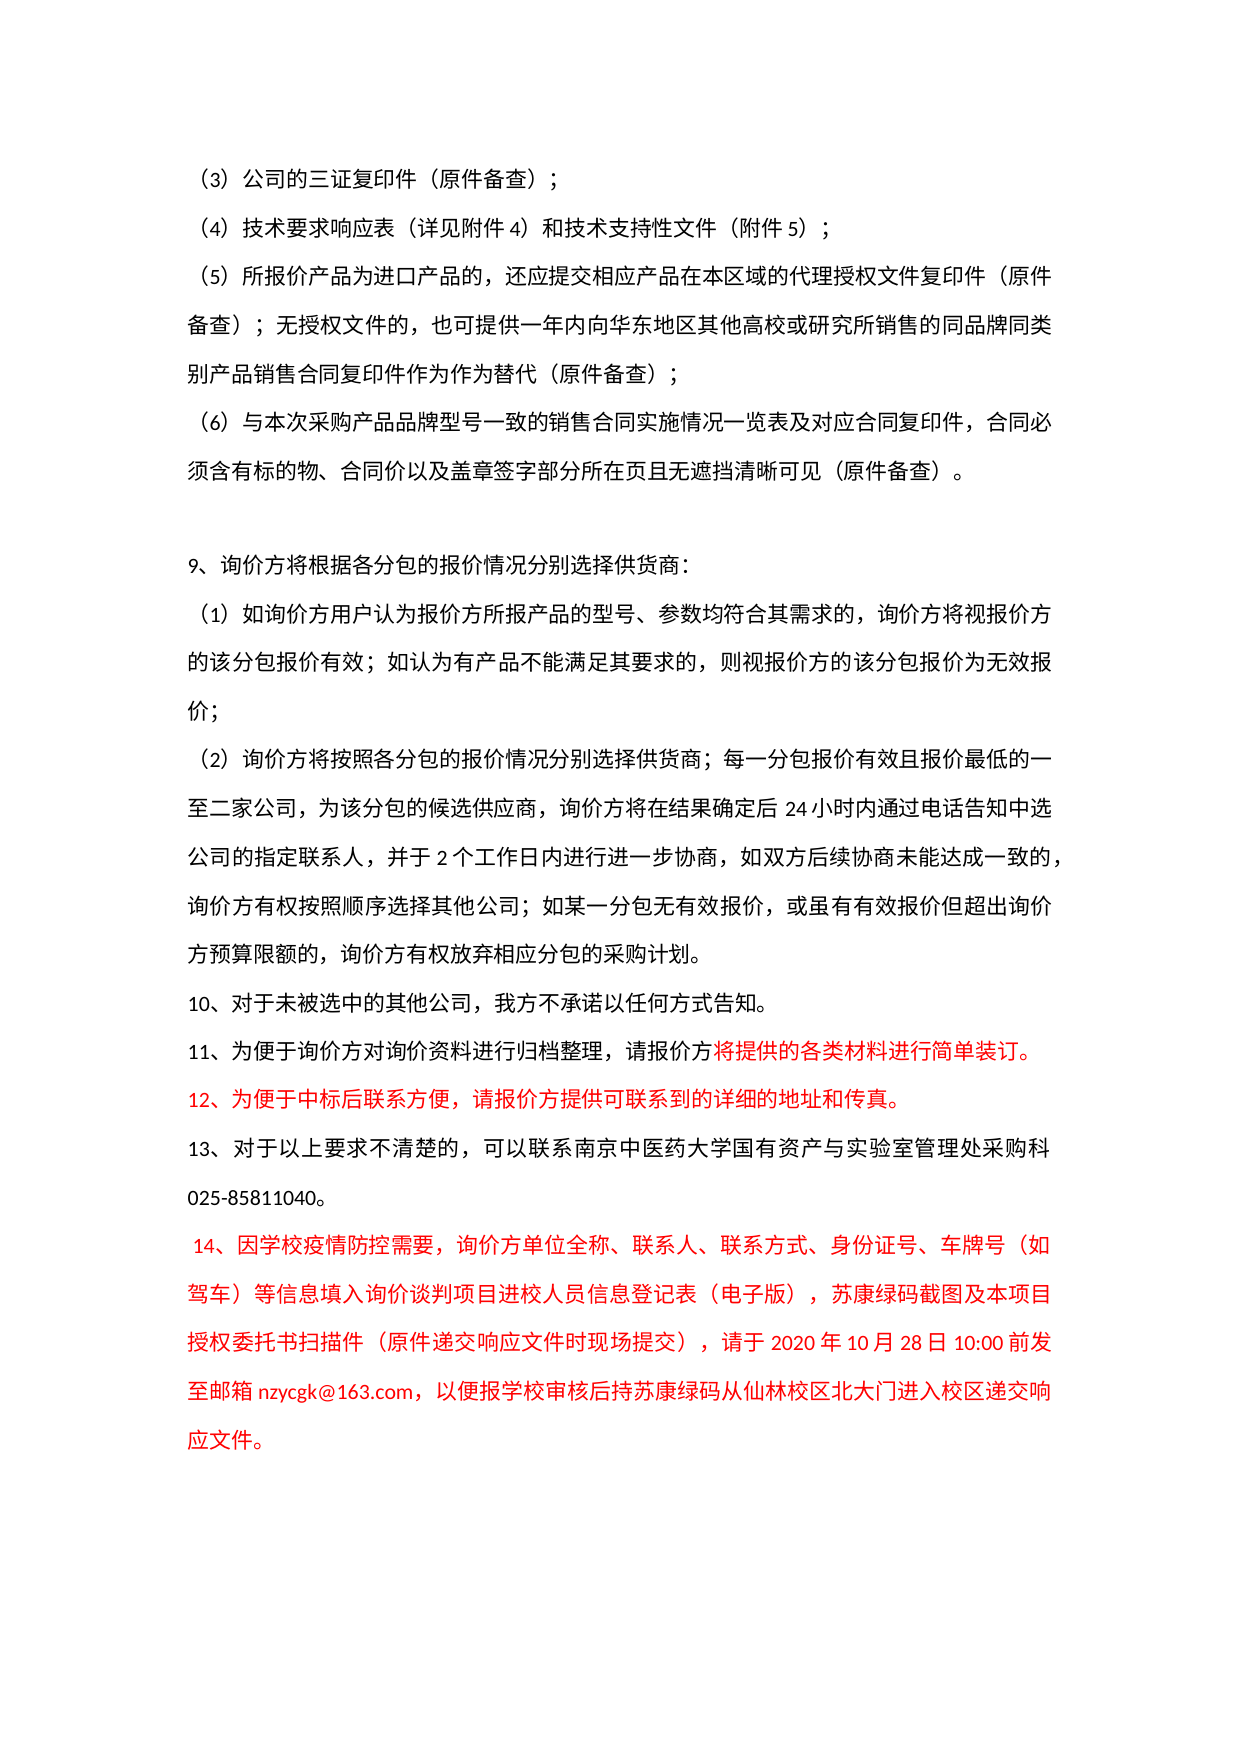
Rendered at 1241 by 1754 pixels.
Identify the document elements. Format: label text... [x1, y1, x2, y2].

text （4）技术要求响应表（详见附件4）和技术支持性文件（附件5）； [187, 210, 1053, 243]
text （2）询价方将按照各分包的报价情况分别选择供货商；每一分包报价有效且报价最低的一至二家公司，为该分包的候选供应商，询价方将在结果确定后24小时内通过电话告知中选公司的指定联系人，并于2个工作日内进行进一步协商，如双方后续协商未能达成一致的，询价方有权按照顺序选择其他公司；如某一分包无有效报价，或虽有有效报价但超出询价方预算限额的，询价方有权放弃相应分包的采购计划。 [187, 742, 1053, 969]
text 11、为便于询价方对询价资料进行归档整理，请报价方将提供的各类材料进行简单装订。 [187, 1034, 1053, 1066]
text 13、对于以上要求不清楚的，可以联系南京中医药大学国有资产与实验室管理处采购科025-85811040。 [187, 1130, 1053, 1212]
text 10、对于未被选中的其他公司，我方不承诺以任何方式告知。 [187, 985, 1053, 1018]
text 14、因学校疫情防控需要，询价方单位全称、联系人、联系方式、身份证号、车牌号（如驾车）等信息填入询价谈判项目进校人员信息登记表（电子版），苏康绿码截图及本项目授权委托书扫描件（原件递交响应文件时现场提交），请于2020年10月28日10:00前发至邮箱nzycgk@163.com，以便报学校审核后持苏康绿码从仙林校区北大门进入校区递交响应文件。 [187, 1227, 1053, 1455]
text 12、为便于中标后联系方便，请报价方提供可联系到的详细的地址和传真。 [187, 1082, 1053, 1114]
text （5）所报价产品为进口产品的，还应提交相应产品在本区域的代理授权文件复印件（原件备查）；无授权文件的，也可提供一年内向华东地区其他高校或研究所销售的同品牌同类别产品销售合同复印件作为作为替代（原件备查）； （6）与本次采购产品品牌型号一致的销售合同实施情况一览表及对应合同复印件，合同必须含有标的物、合同价以及盖章签字部分所在页且无遮挡清晰可见（原件备查）。 [187, 259, 1053, 486]
text 9、询价方将根据各分包的报价情况分别选择供货商： [187, 548, 1053, 580]
text （3）公司的三证复印件（原件备查）； [187, 162, 1053, 194]
text （1）如询价方用户认为报价方所报产品的型号、参数均符合其需求的，询价方将视报价方的该分包报价有效；如认为有产品不能满足其要求的，则视报价方的该分包报价为无效报价； [187, 596, 1053, 726]
